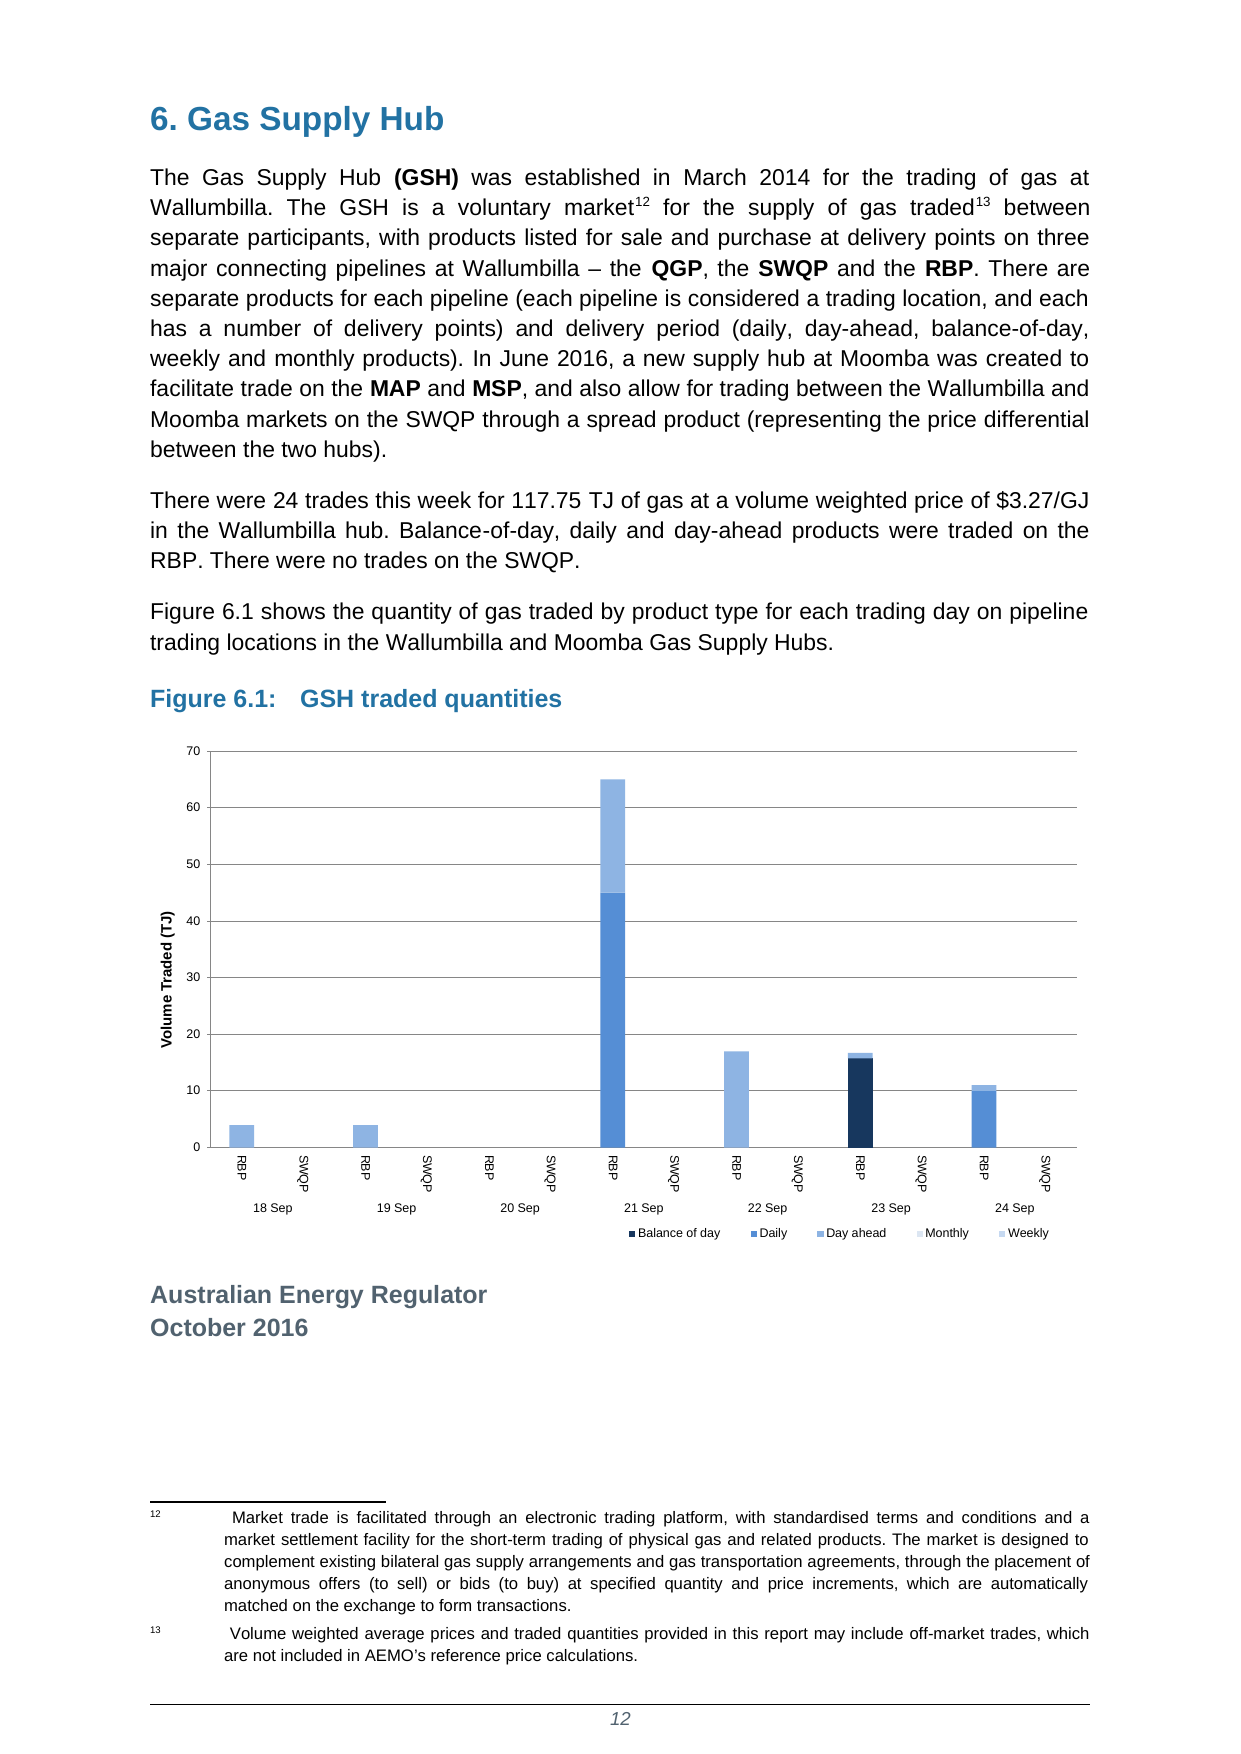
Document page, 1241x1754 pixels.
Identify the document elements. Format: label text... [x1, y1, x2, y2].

subtitle Australian Energy Regulator October 2016 [150, 1280, 1090, 1341]
text There were 24 trades this week for 117.75 TJ of gas at a volume weighted price of $3.27/GJ in the Wallumbilla hub. Balance-of-day, daily and day-ahead products were traded on the RBP. There were no trades on the SWQP. [150, 487, 1090, 573]
text The Gas Supply Hub (GSH) was established in March 2014 for the trading of gas at Wallumbilla. The GSH is a voluntary market for the supply of gas traded between separate participants, with products listed for sale and purchase at delivery points on three major connecting pipelines at Wallumbilla – the QGP, the SWQP and the RBP. There are separate products for each pipeline (each pipeline is considered a trading location, and each has a number of delivery points) and delivery period (daily, day-ahead, balance-of-day, weekly and monthly products). In June 2016, a new supply hub at Moomba was created to facilitate trade on the MAP and MSP, and also allow for trading between the Wallumbilla and Moomba markets on the SWQP through a spread product (representing the price differential between the two hubs). [150, 164, 1090, 462]
text Figure 6.1 shows the quantity of gas traded by product type for each trading day on pipeline trading locations in the Wallumbilla and Moomba Gas Supply Hubs. [150, 598, 1090, 655]
list GSH traded quantities [150, 684, 1090, 712]
subtitle 6. Gas Supply Hub [150, 99, 1090, 137]
